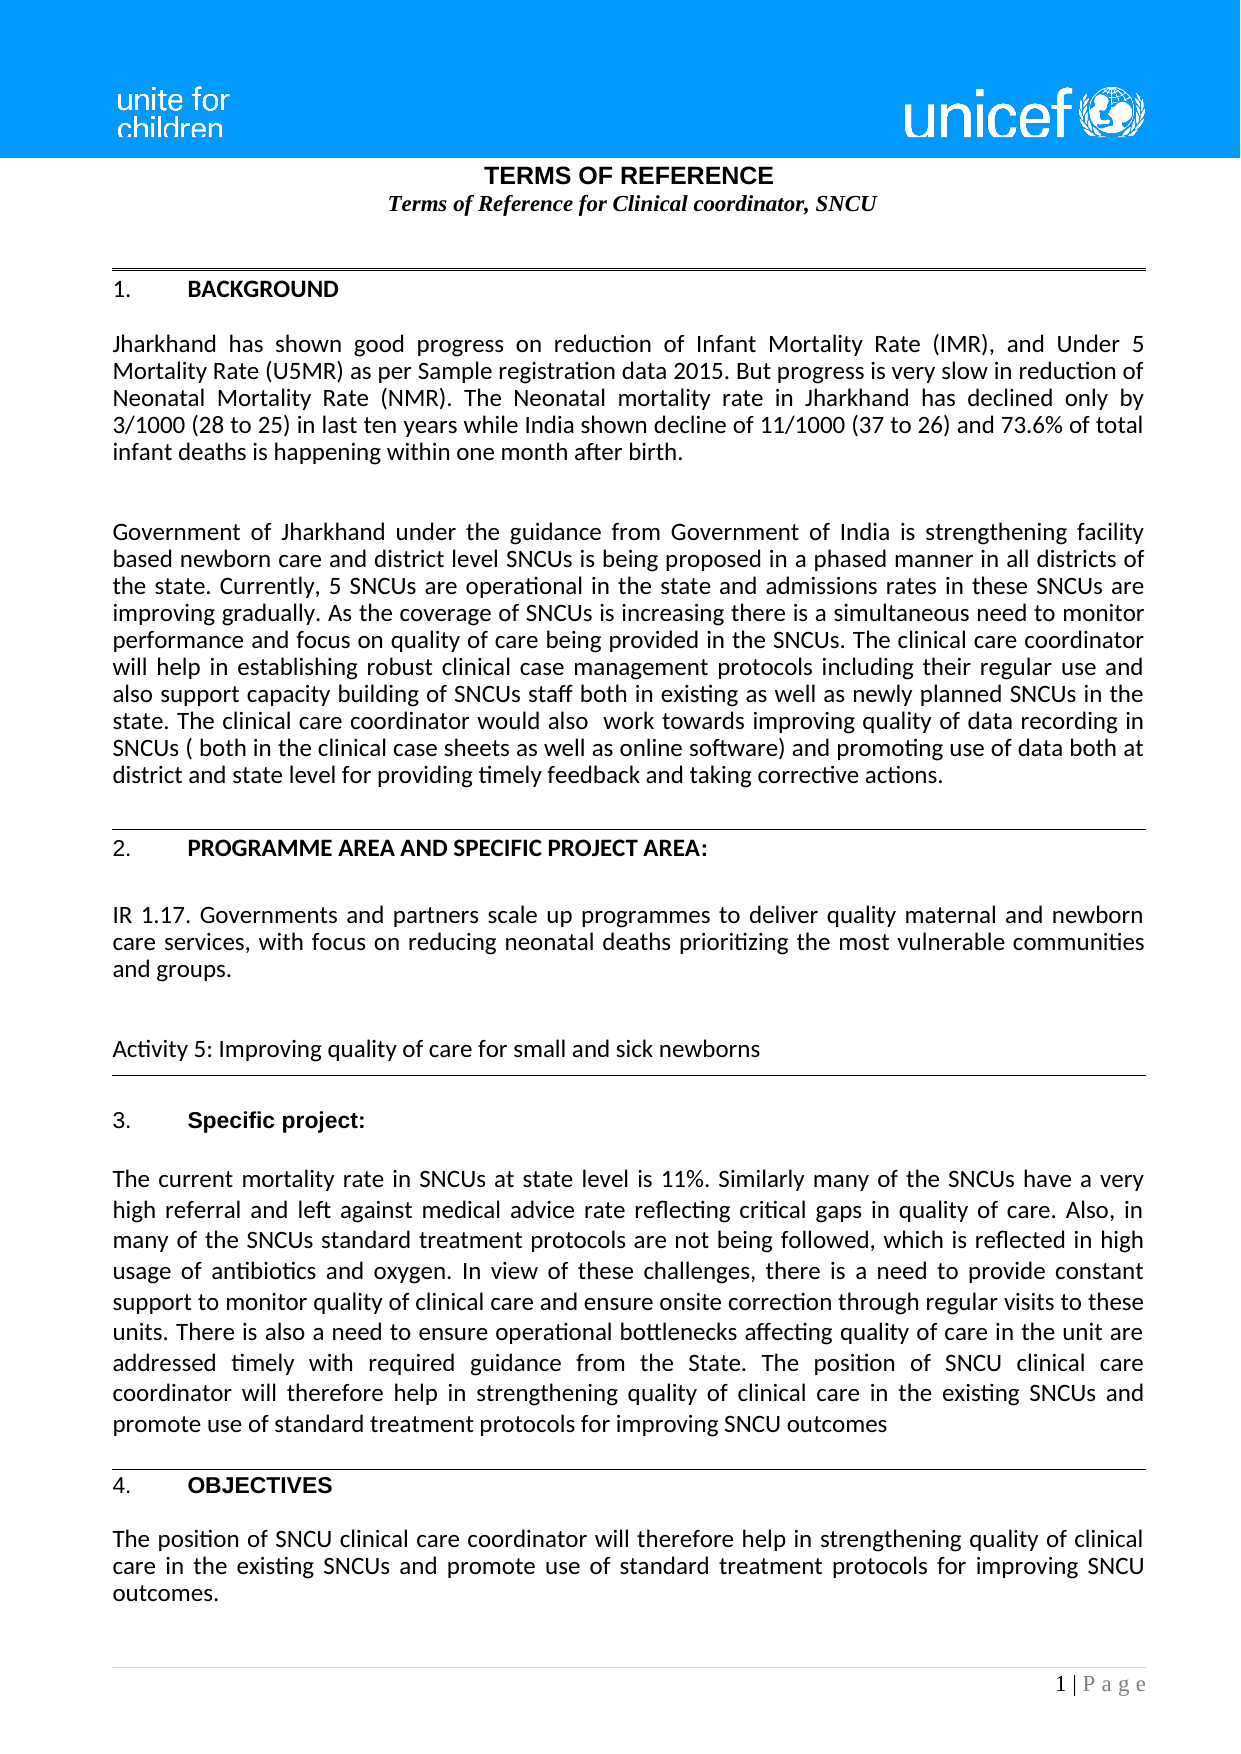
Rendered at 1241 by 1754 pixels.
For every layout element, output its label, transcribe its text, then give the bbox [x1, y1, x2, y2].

list PROGRAMME AREA AND SPECIFIC PROJECT AREA: [112, 830, 1146, 862]
text Activity 5: Improving quality of care for small and sick newborns [112, 1035, 1146, 1062]
picture [115, 82, 1143, 138]
text Jharkhand has shown good progress on reduction of Infant Mortality Rate (IMR), and Under 5 Mortality Rate (U5MR) as per Sample registration data 2015. But progress is very slow in reduction of Neonatal Mortality Rate (NMR). The Neonatal mortality rate in Jharkhand has declined only by 3/1000 (28 to 25) in last ten years while India shown decline of 11/1000 (37 to 26) and 73.6% of total infant deaths is happening within one month after birth. [112, 331, 1146, 466]
text Government of Jharkhand under the guidance from Government of India is strengthening facility based newborn care and district level SNCUs is being proposed in a phased manner in all districts of the state. Currently, 5 SNCUs are operational in the state and admissions rates in these SNCUs are improving gradually. As the coverage of SNCUs is increasing there is a simultaneous need to monitor performance and focus on quality of care being provided in the SNCUs. The clinical care coordinator will help in establishing robust clinical case management protocols including their regular use and also support capacity building of SNCUs staff both in existing as well as newly planned SNCUs in the state. The clinical care coordinator would also work towards improving quality of data recording in SNCUs ( both in the clinical case sheets as well as online software) and promoting use of data both at district and state level for providing timely feedback and taking corrective actions. [112, 518, 1146, 789]
text The position of SNCU clinical care coordinator will therefore help in strengthening quality of clinical care in the existing SNCUs and promote use of standard treatment protocols for improving SNCU outcomes. [112, 1525, 1146, 1607]
text IR 1.17. Governments and partners scale up programmes to deliver quality maternal and newborn care services, with focus on reducing neonatal deaths prioritizing the most vulnerable communities and groups. [112, 902, 1146, 983]
list Specific project: [112, 1107, 1146, 1133]
text The current mortality rate in SNCUs at state level is 11%. Similarly many of the SNCUs have a very high referral and left against medical advice rate reflecting critical gaps in quality of care. Also, in many of the SNCUs standard treatment protocols are not being followed, which is reflected in high usage of antibiotics and oxygen. In view of these challenges, there is a need to provide constant support to monitor quality of clinical care and ensure onsite correction through regular visits to these units. There is also a need to ensure operational bottlenecks affecting quality of care in the unit are addressed timely with required guidance from the State. The position of SNCU clinical care coordinator will therefore help in strengthening quality of clinical care in the existing SNCUs and promote use of standard treatment protocols for improving SNCU outcomes [112, 1164, 1146, 1438]
list BACKGROUND [112, 271, 1146, 304]
list OBJECTIVES [112, 1470, 1146, 1498]
